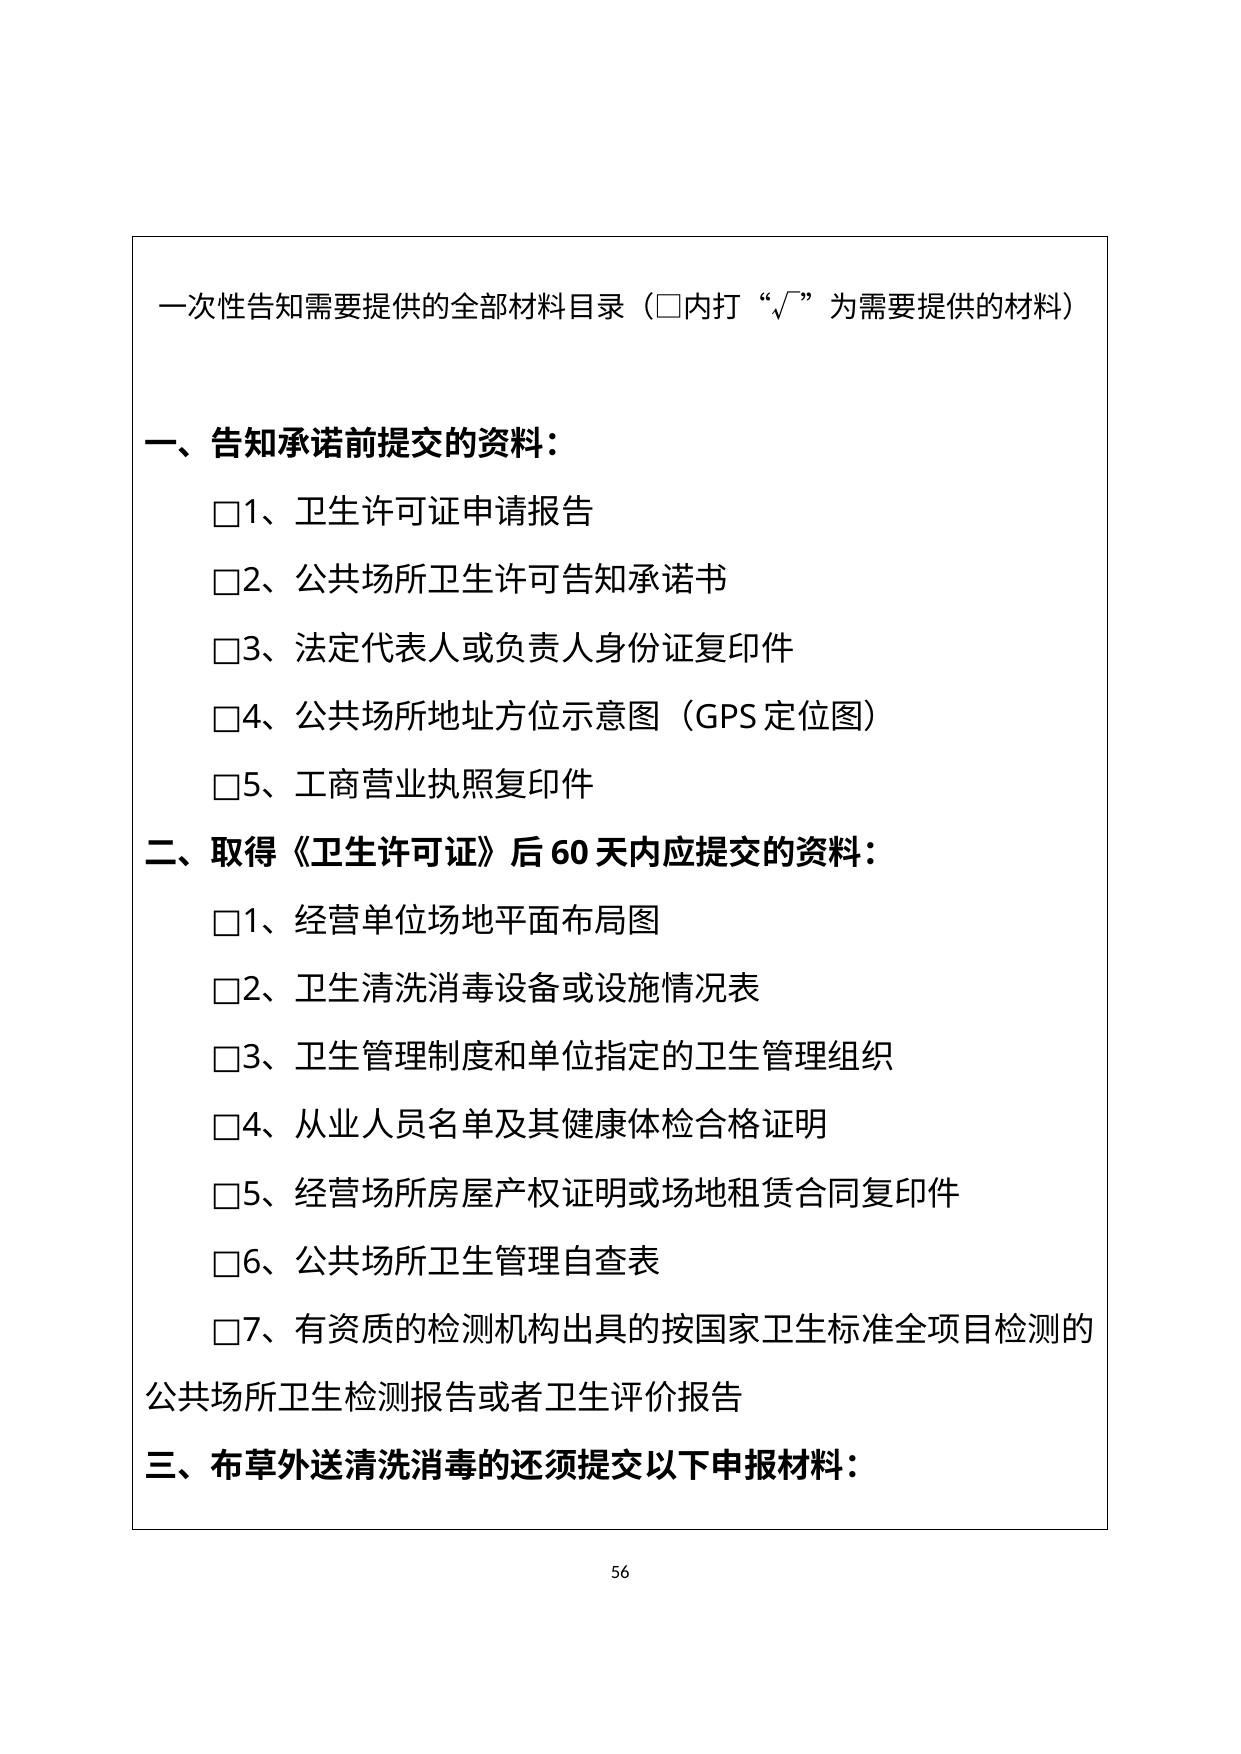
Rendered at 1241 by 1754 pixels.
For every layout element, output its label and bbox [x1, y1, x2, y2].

table_header [133, 237, 1107, 1529]
